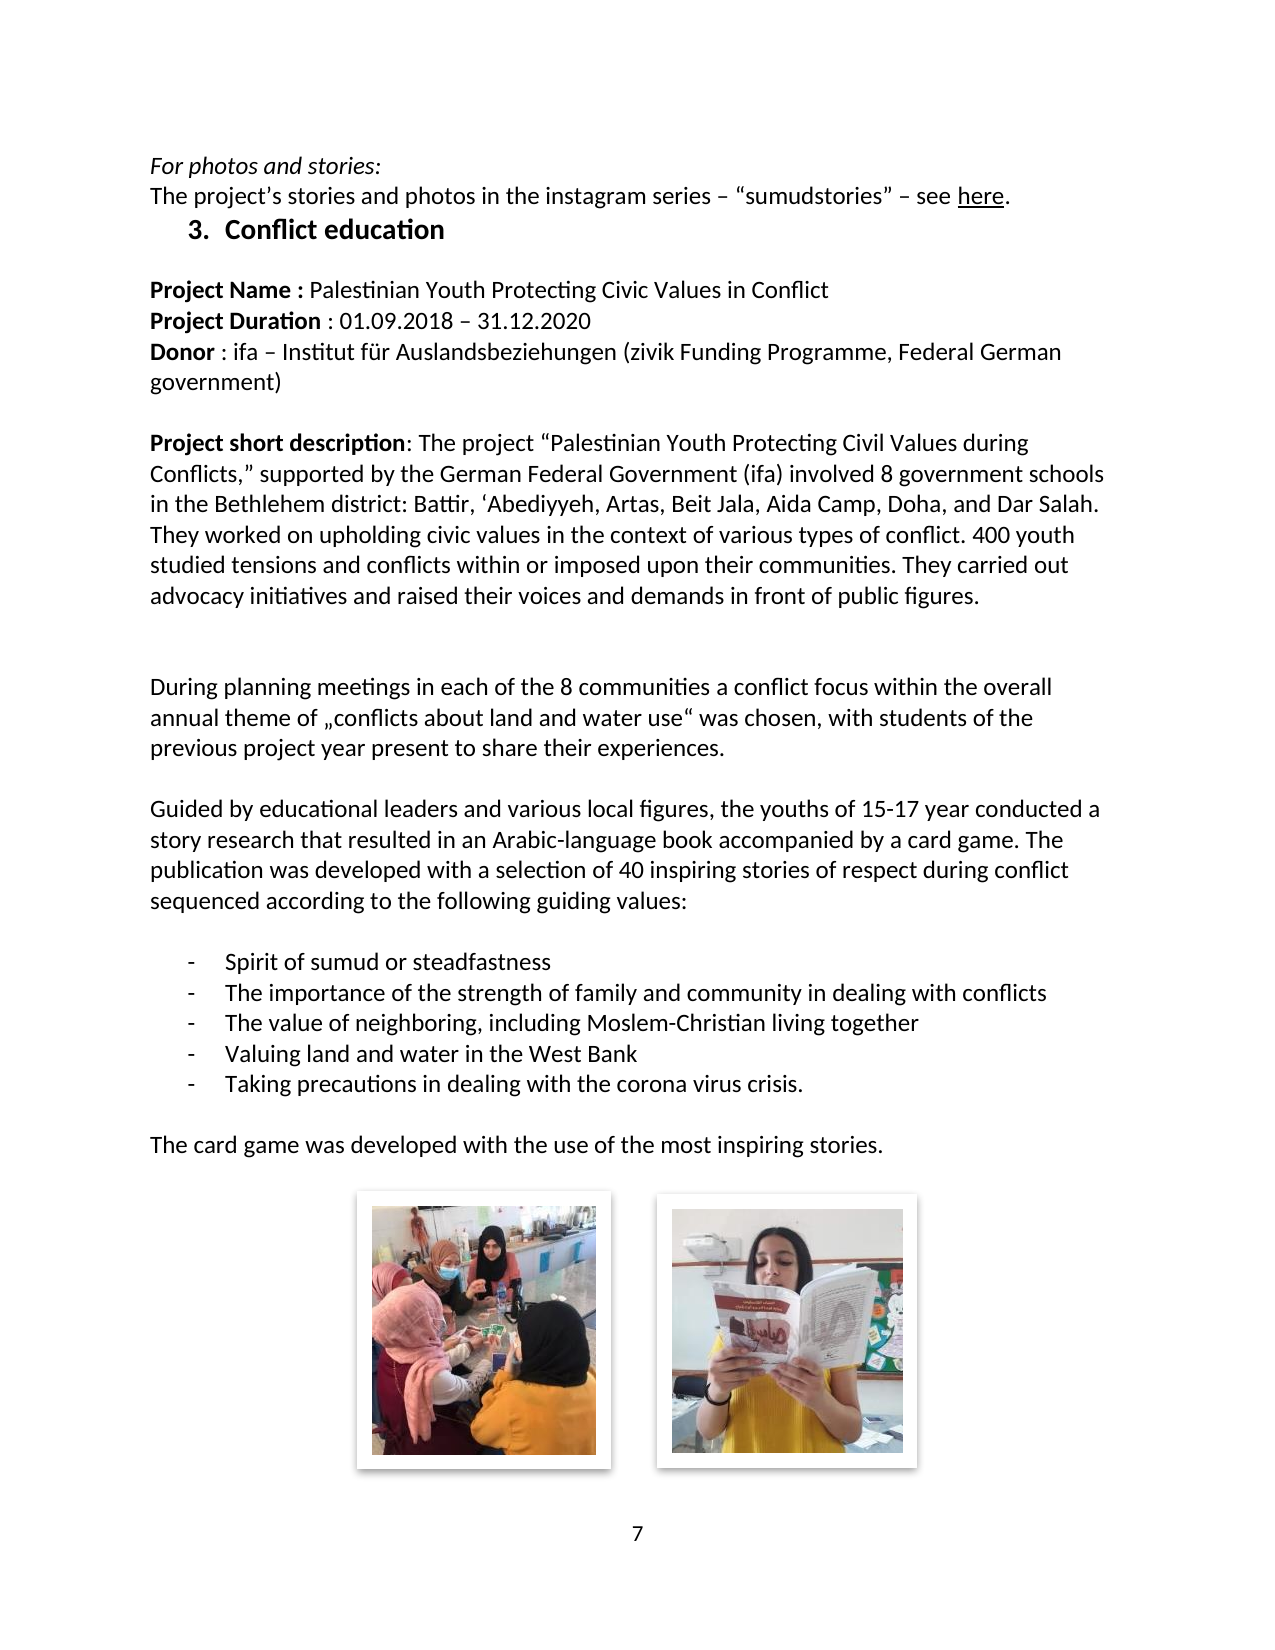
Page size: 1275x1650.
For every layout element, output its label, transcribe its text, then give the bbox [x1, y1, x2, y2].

list Spirit of sumud or steadfastness [187, 946, 1125, 977]
list Conflict education [187, 211, 1125, 247]
text The project’s stories and photos in the instagram series – “sumudstories” – see here. [150, 181, 1125, 211]
list The value of neighboring, including Moslem-Christian living together [187, 1007, 1125, 1038]
list The importance of the strength of family and community in dealing with conflicts [187, 977, 1125, 1007]
text Project Name : Palestinian Youth Protecting Civic Values in Conflict [150, 275, 1125, 305]
list Taking precautions in dealing with the corona virus crisis. [187, 1068, 1125, 1099]
list Valuing land and water in the West Bank [187, 1038, 1125, 1068]
text During planning meetings in each of the 8 communities a conflict focus within the overall annual theme of „conflicts about land and water use“ was chosen, with students of the previous project year present to share their experiences. [150, 671, 1125, 763]
text Guided by educational leaders and various local figures, the youths of 15-17 year conducted a story research that resulted in an Arabic-language book accompanied by a card game. The publication was developed with a selection of 40 inspiring stories of respect during conflict sequenced according to the following guiding values: [150, 793, 1125, 916]
text Project Duration : 01.09.2018 – 31.12.2020 [150, 305, 1125, 336]
text Donor : ifa – Institut für Auslandsbeziehungen (zivik Funding Programme, Federal German government) [150, 336, 1125, 397]
picture [372, 1206, 596, 1455]
text For photos and stories: [150, 150, 1125, 181]
picture [672, 1209, 903, 1453]
text The card game was developed with the use of the most inspiring stories. [150, 1129, 1125, 1160]
text Project short description: The project “Palestinian Youth Protecting Civil Values during Conflicts,” supported by the German Federal Government (ifa) involved 8 government schools in the Bethlehem district: Battir, ‘Abediyyeh, Artas, Beit Jala, Aida Camp, Doha, and Dar Salah. They worked on upholding civic values in the context of various types of conflict. 400 youth studied tensions and conflicts within or imposed upon their communities. They carried out advocacy initiatives and raised their voices and demands in front of public figures. [150, 427, 1125, 610]
